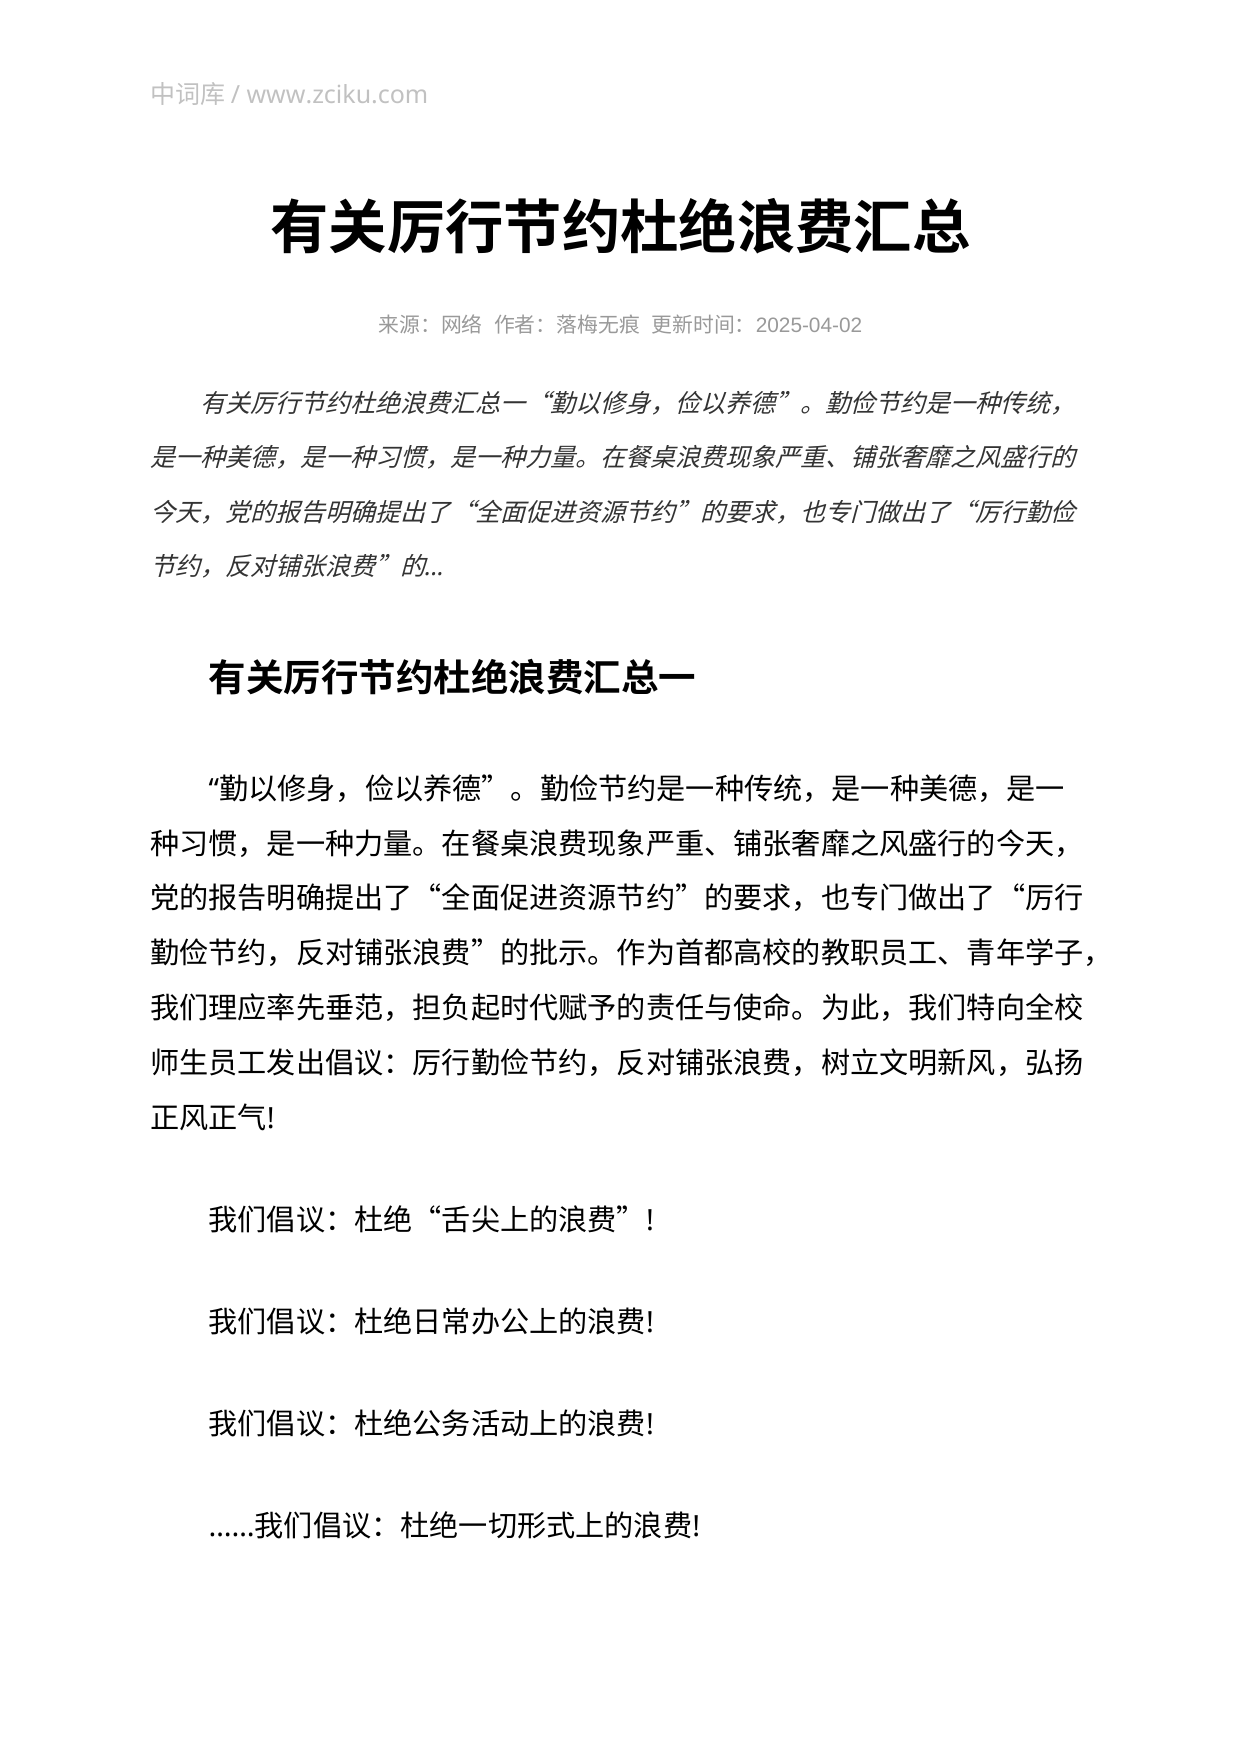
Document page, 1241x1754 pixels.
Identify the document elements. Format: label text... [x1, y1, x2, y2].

text “勤以修身，俭以养德”。勤俭节约是一种传统，是一种美德，是一种习惯，是一种力量。在餐桌浪费现象严重、铺张奢靡之风盛行的今天，党的报告明确提出了“全面促进资源节约”的要求，也专门做出了“厉行勤俭节约，反对铺张浪费”的批示。作为首都高校的教职员工、青年学子，我们理应率先垂范，担负起时代赋予的责任与使命。为此，我们特向全校师生员工发出倡议：厉行勤俭节约，反对铺张浪费，树立文明新风，弘扬正风正气! [150, 765, 1090, 1137]
text 有关厉行节约杜绝浪费汇总一 [150, 648, 1090, 702]
text 我们倡议：杜绝公务活动上的浪费! [150, 1401, 1090, 1443]
text 有关厉行节约杜绝浪费汇总一“勤以修身，俭以养德”。勤俭节约是一种传统，是一种美德，是一种习惯，是一种力量。在餐桌浪费现象严重、铺张奢靡之风盛行的今天，党的报告明确提出了“全面促进资源节约”的要求，也专门做出了“厉行勤俭节约，反对铺张浪费”的... [150, 383, 1090, 583]
text ……我们倡议：杜绝一切形式上的浪费! [150, 1503, 1090, 1545]
text 来源：网络 作者：落梅无痕 更新时间：2025-04-02 [150, 313, 1090, 337]
text 我们倡议：杜绝“舌尖上的浪费”! [150, 1197, 1090, 1239]
text 我们倡议：杜绝日常办公上的浪费! [150, 1299, 1090, 1341]
subtitle 有关厉行节约杜绝浪费汇总 [150, 181, 1090, 266]
